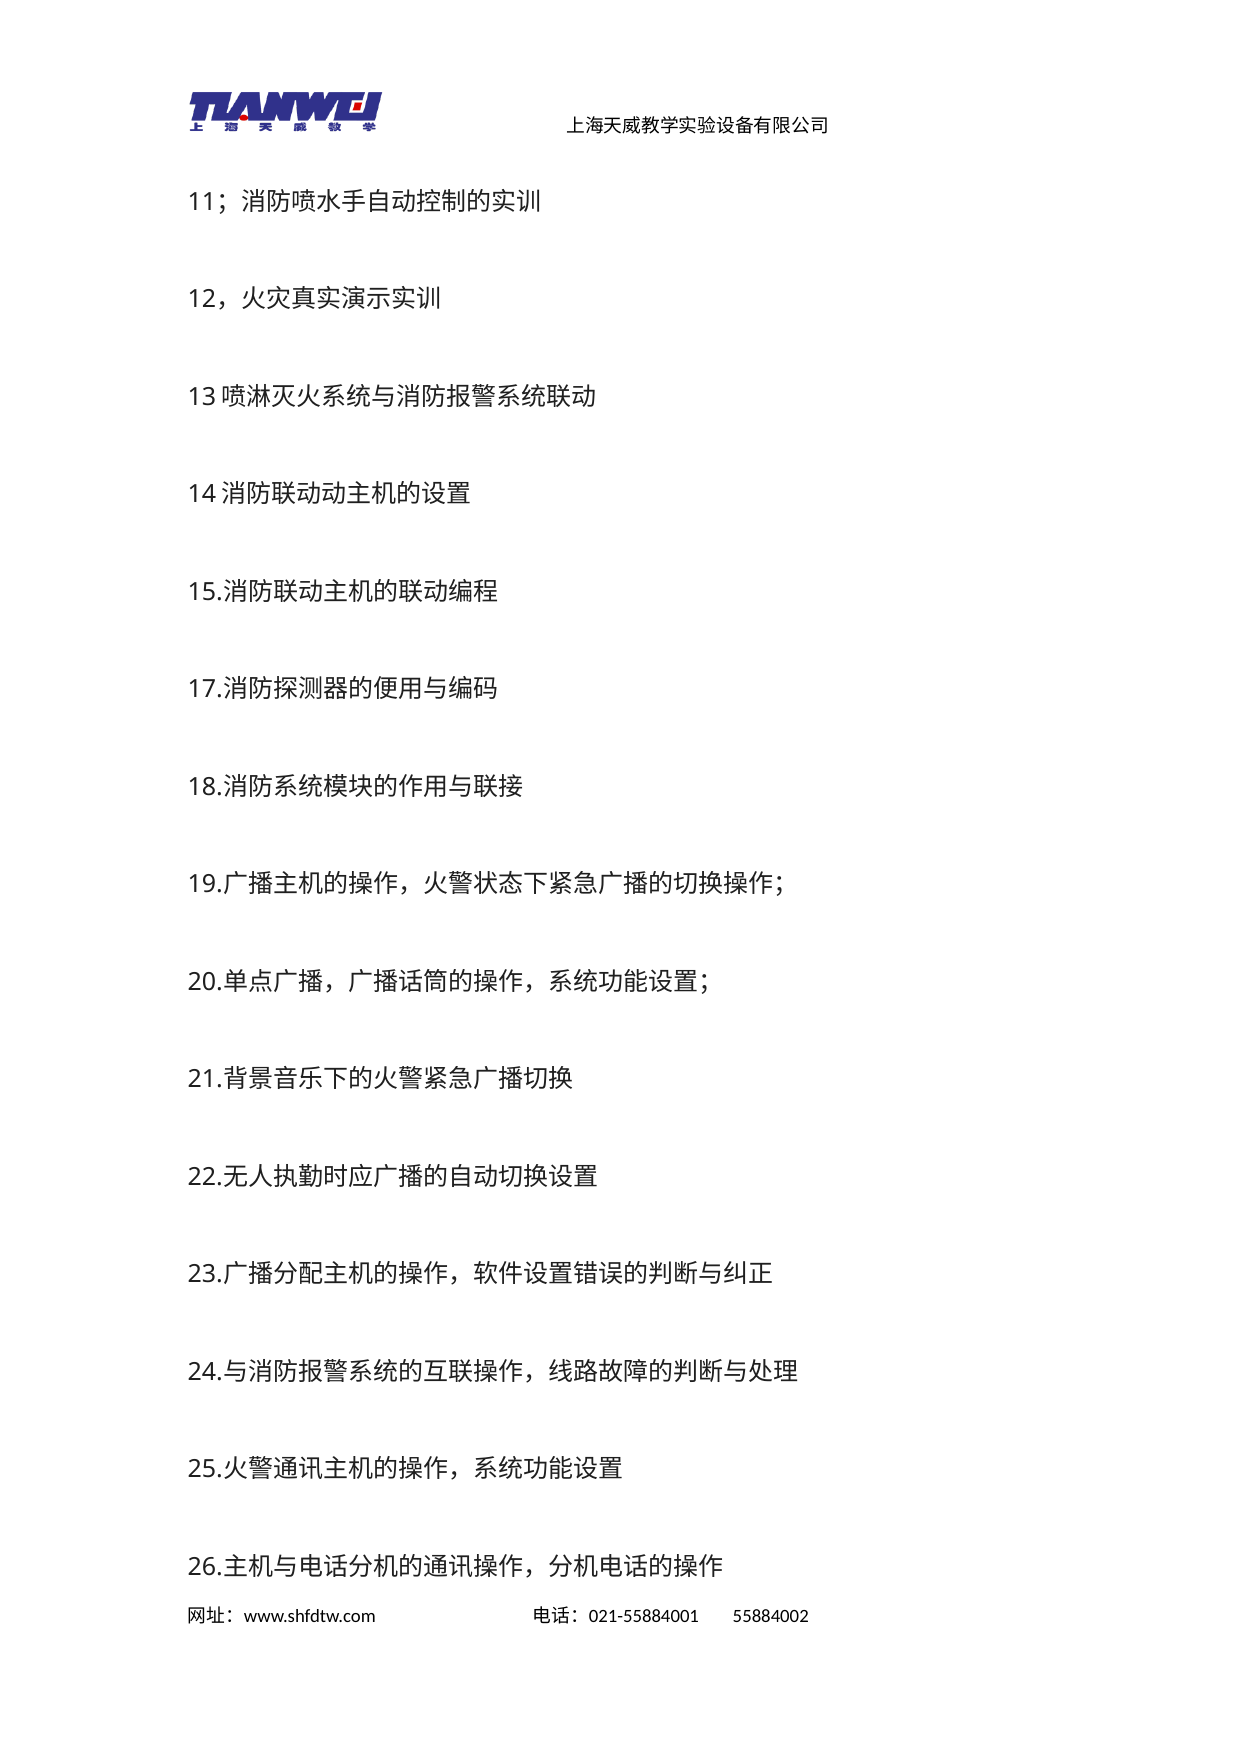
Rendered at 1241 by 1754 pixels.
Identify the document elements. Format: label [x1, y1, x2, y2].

picture [187, 90, 385, 133]
text [187, 167, 1053, 1597]
